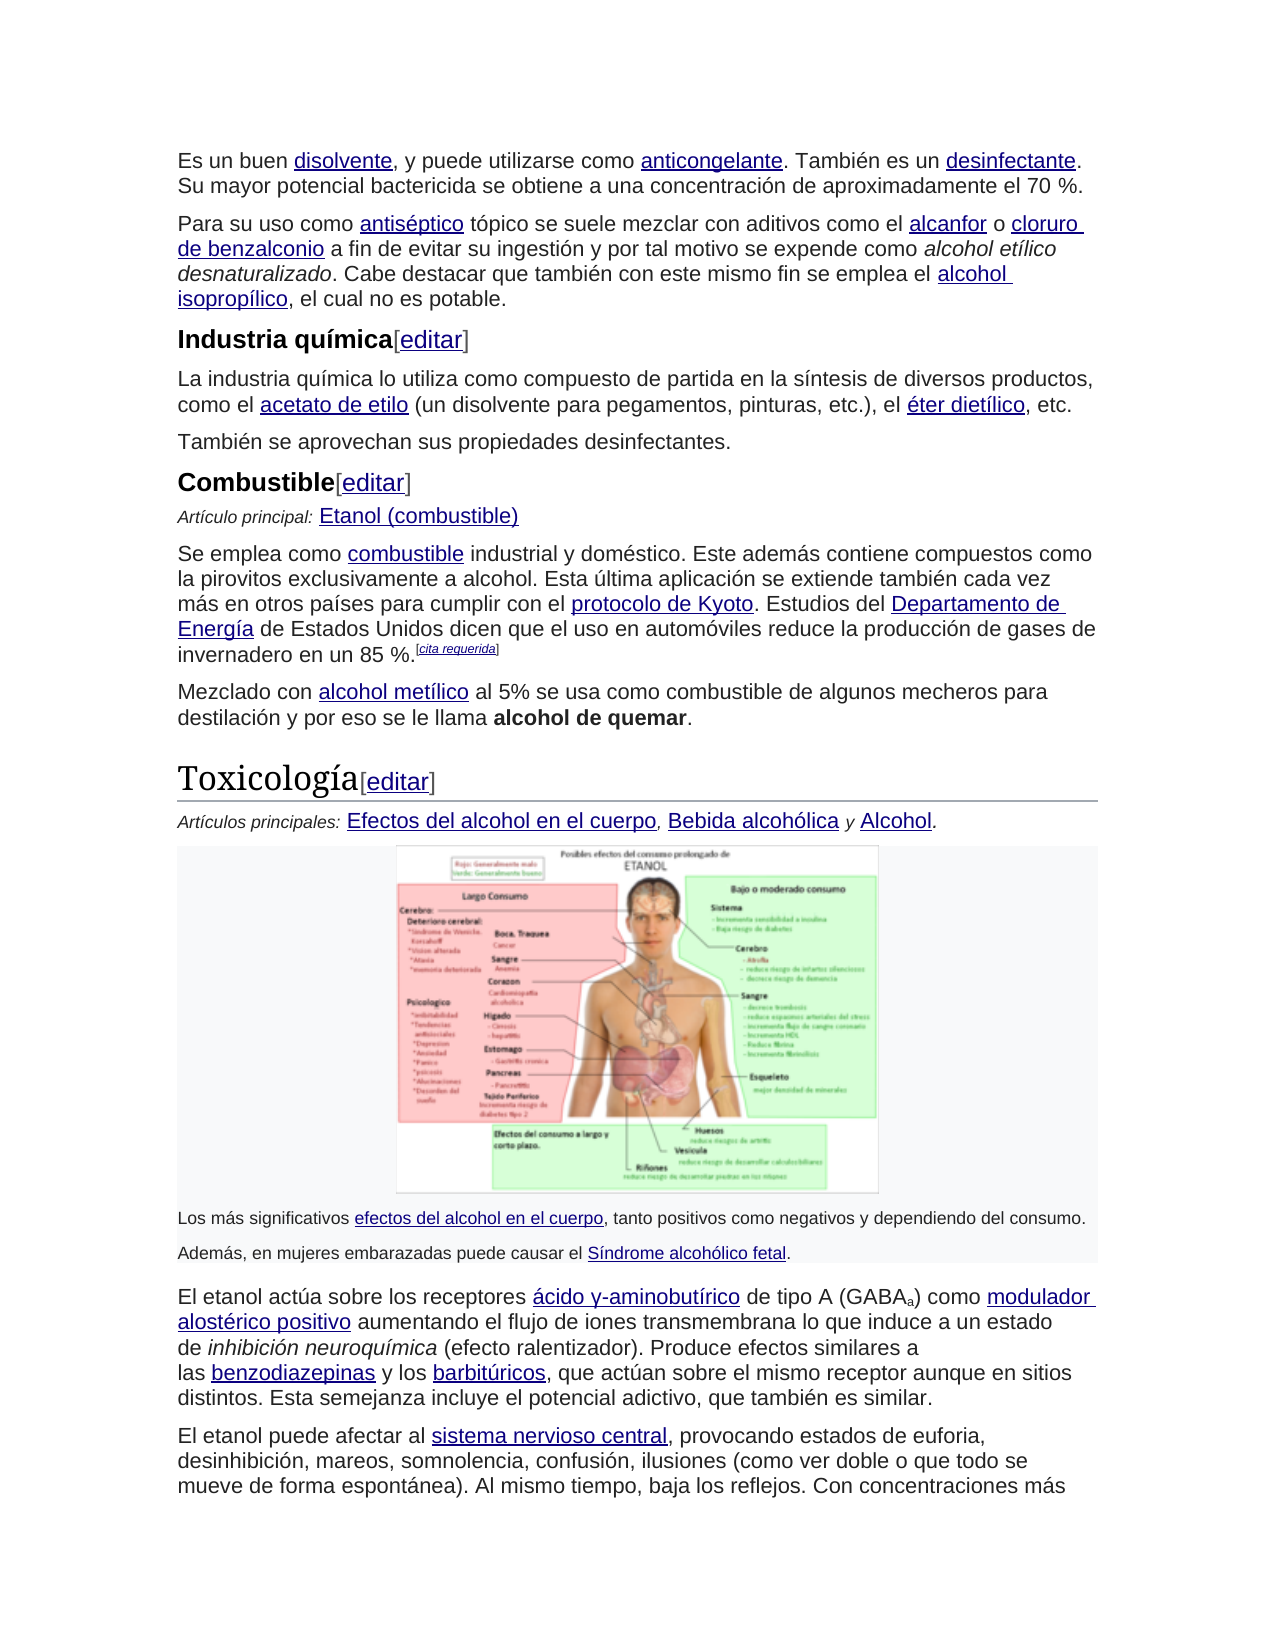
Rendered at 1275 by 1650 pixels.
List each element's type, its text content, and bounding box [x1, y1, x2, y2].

text Es un buen disolvente, y puede utilizarse como anticongelante. También es un desinfectante. Su mayor potencial bactericida se obtiene a una concentración de aproximadamente el 70 %. [177, 148, 1098, 198]
text Los más significativos efectos del alcohol en el cuerpo, tanto positivos como negativos y dependiendo del consumo. Además, en mujeres embarazadas puede causar el Síndrome alcohólico fetal. [177, 1193, 1098, 1263]
text Artículos principales: Efectos del alcohol en el cuerpo, Bebida alcohólica y Alcohol. [177, 808, 1098, 833]
text Mezclado con alcohol metílico al 5% se usa como combustible de algunos mecheros para destilación y por eso se le llama alcohol de quemar. [177, 679, 1098, 730]
text Artículo principal: Etanol (combustible) [177, 503, 1098, 528]
text También se aprovechan sus propiedades desinfectantes. [177, 429, 1098, 454]
text El etanol actúa sobre los receptores ácido γ-aminobutírico de tipo A (GABAa) como modulador alostérico positivo aumentando el flujo de iones transmembrana lo que induce a un estado de inhibición neuroquímica (efecto ralentizador). Produce efectos similares a las benzodiazepinas y los barbitúricos, que actúan sobre el mismo receptor aunque en sitios distintos. Esta semejanza incluye el potencial adictivo, que también es similar. [177, 1284, 1098, 1410]
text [177, 1423, 1098, 1498]
text Combustible[editar] [177, 467, 1098, 497]
text Se emplea como combustible industrial y doméstico. Este además contiene compuestos como la pirovitos exclusivamente a alcohol. Esta última aplicación se extiende también cada vez más en otros países para cumplir con el protocolo de Kyoto. Estudios del Departamento de Energía de Estados Unidos dicen que el uso en automóviles reduce la producción de gases de invernadero en un 85 %.[cita requerida] [177, 541, 1098, 667]
text Para su uso como antiséptico tópico se suele mezclar con aditivos como el alcanfor o cloruro de benzalconio a fin de evitar su ingestión y por tal motivo se expende como alcohol etílico desnaturalizado. Cabe destacar que también con este mismo fin se emplea el alcohol isopropílico, el cual no es potable. [177, 211, 1098, 311]
text Toxicología[editar] [177, 755, 1098, 800]
picture [396, 845, 879, 1194]
text Industria química[editar] [177, 324, 1098, 354]
text La industria química lo utiliza como compuesto de partida en la síntesis de diversos productos, como el acetato de etilo (un disolvente para pegamentos, pinturas, etc.), el éter dietílico, etc. [177, 366, 1098, 417]
